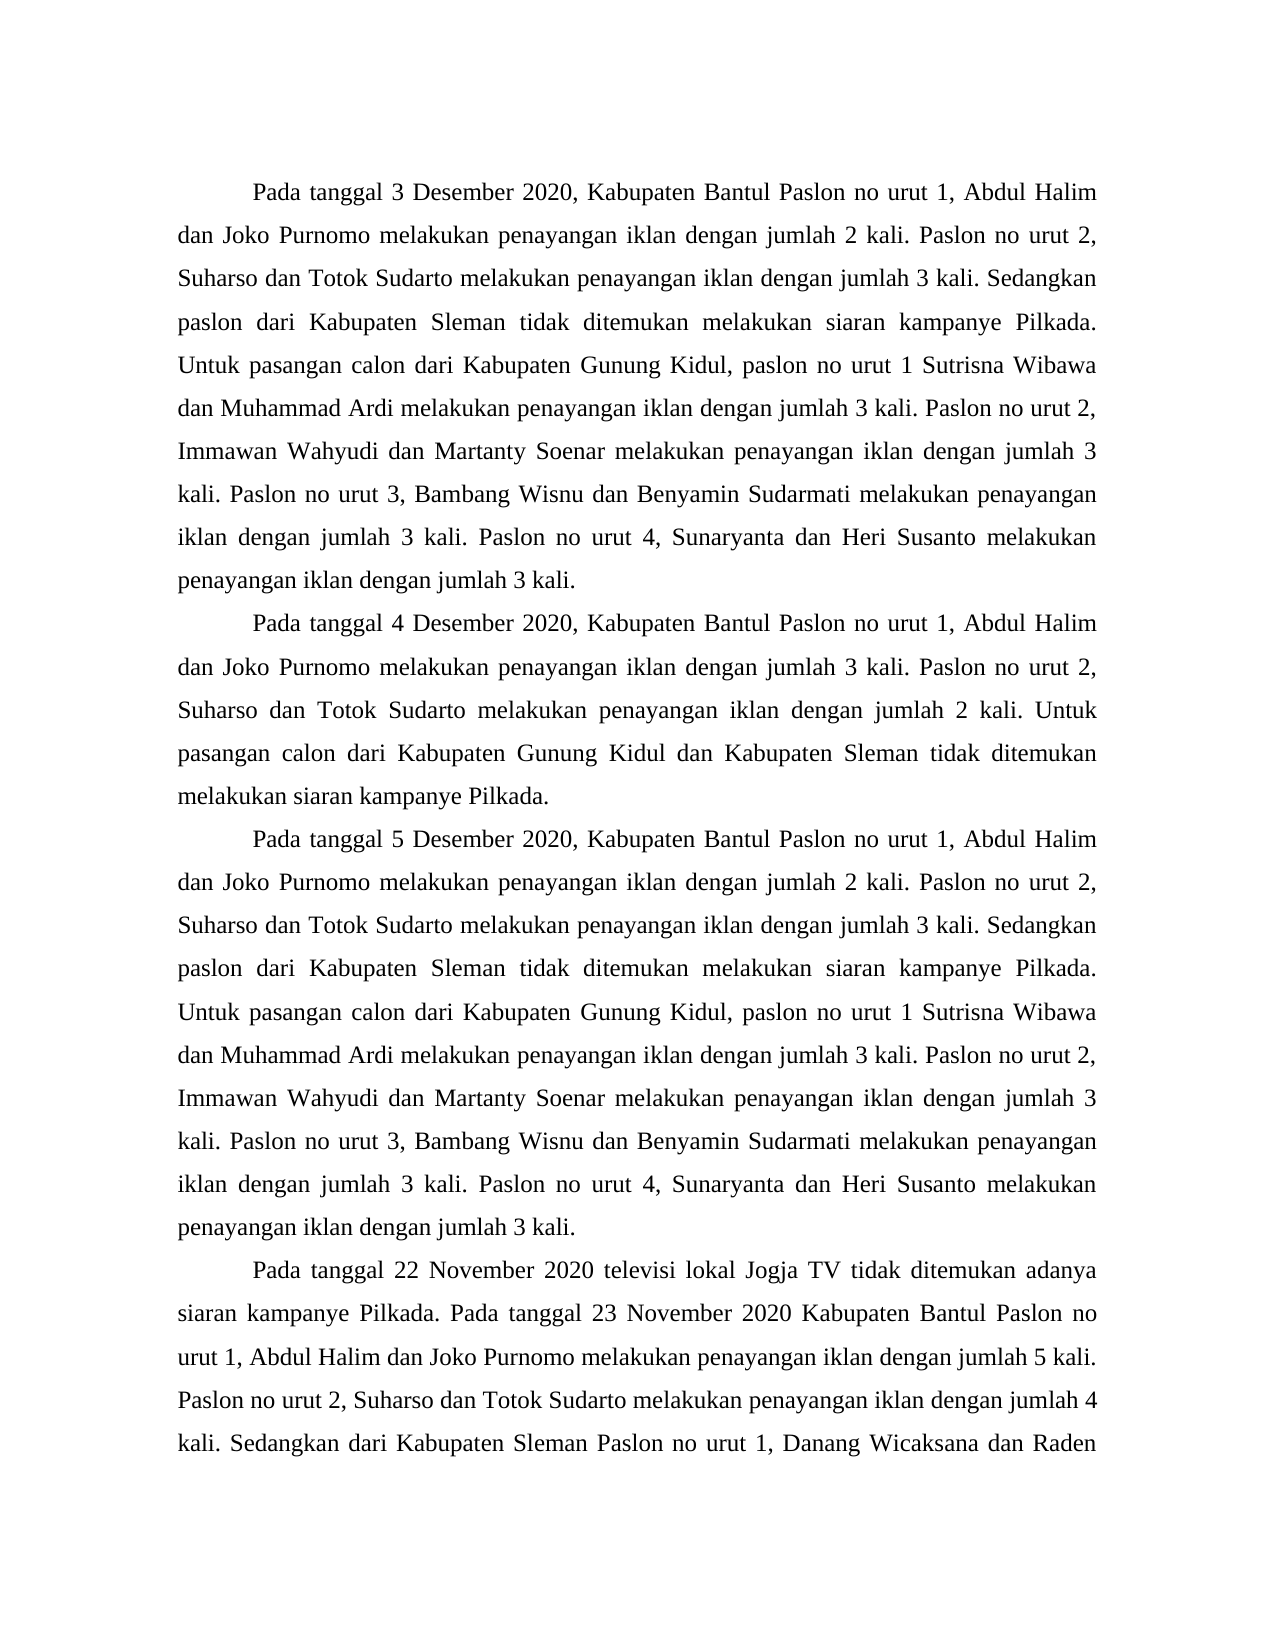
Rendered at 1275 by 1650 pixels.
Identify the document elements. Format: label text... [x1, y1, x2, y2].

text Pada tanggal 5 Desember 2020, Kabupaten Bantul Paslon no urut 1, Abdul Halim dan Joko Purnomo melakukan penayangan iklan dengan jumlah 2 kali. Paslon no urut 2, Suharso dan Totok Sudarto melakukan penayangan iklan dengan jumlah 3 kali. Sedangkan paslon dari Kabupaten Sleman tidak ditemukan melakukan siaran kampanye Pilkada. Untuk pasangan calon dari Kabupaten Gunung Kidul, paslon no urut 1 Sutrisna Wibawa dan Muhammad Ardi melakukan penayangan iklan dengan jumlah 3 kali. Paslon no urut 2, Immawan Wahyudi dan Martanty Soenar melakukan penayangan iklan dengan jumlah 3 kali. Paslon no urut 3, Bambang Wisnu dan Benyamin Sudarmati melakukan penayangan iklan dengan jumlah 3 kali. Paslon no urut 4, Sunaryanta dan Heri Susanto melakukan penayangan iklan dengan jumlah 3 kali. [177, 824, 1098, 1241]
text Pada tanggal 3 Desember 2020, Kabupaten Bantul Paslon no urut 1, Abdul Halim dan Joko Purnomo melakukan penayangan iklan dengan jumlah 2 kali. Paslon no urut 2, Suharso dan Totok Sudarto melakukan penayangan iklan dengan jumlah 3 kali. Sedangkan paslon dari Kabupaten Sleman tidak ditemukan melakukan siaran kampanye Pilkada. Untuk pasangan calon dari Kabupaten Gunung Kidul, paslon no urut 1 Sutrisna Wibawa dan Muhammad Ardi melakukan penayangan iklan dengan jumlah 3 kali. Paslon no urut 2, Immawan Wahyudi dan Martanty Soenar melakukan penayangan iklan dengan jumlah 3 kali. Paslon no urut 3, Bambang Wisnu dan Benyamin Sudarmati melakukan penayangan iklan dengan jumlah 3 kali. Paslon no urut 4, Sunaryanta dan Heri Susanto melakukan penayangan iklan dengan jumlah 3 kali. [177, 177, 1098, 594]
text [177, 1255, 1098, 1457]
text Pada tanggal 4 Desember 2020, Kabupaten Bantul Paslon no urut 1, Abdul Halim dan Joko Purnomo melakukan penayangan iklan dengan jumlah 3 kali. Paslon no urut 2, Suharso dan Totok Sudarto melakukan penayangan iklan dengan jumlah 2 kali. Untuk pasangan calon dari Kabupaten Gunung Kidul dan Kabupaten Sleman tidak ditemukan melakukan siaran kampanye Pilkada. [177, 608, 1098, 810]
